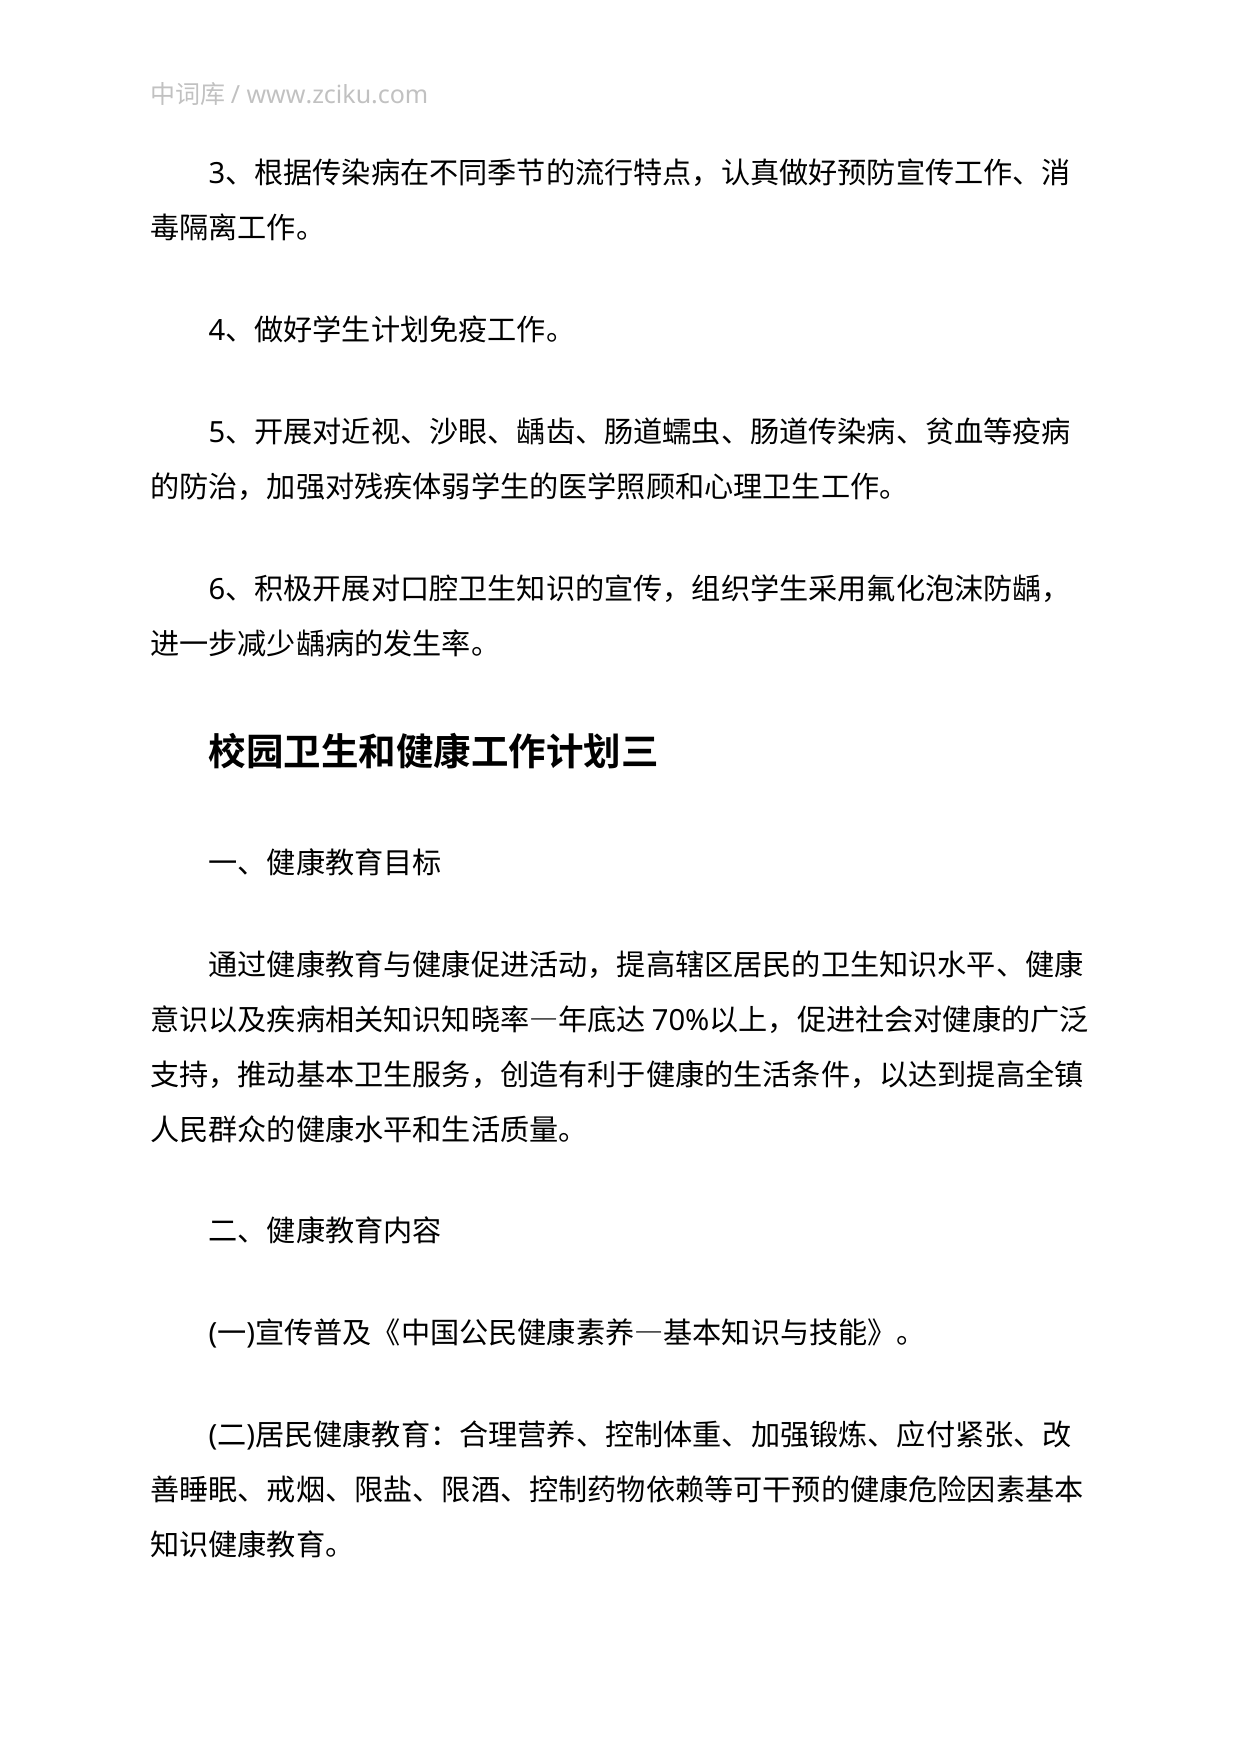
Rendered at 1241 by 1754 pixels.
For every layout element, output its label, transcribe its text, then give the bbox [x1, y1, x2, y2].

text 4、做好学生计划免疫工作。 [150, 307, 1090, 349]
text 二、健康教育内容 [150, 1208, 1090, 1250]
text 6、积极开展对口腔卫生知识的宣传，组织学生采用氟化泡沫防龋，进一步减少龋病的发生率。 [150, 566, 1090, 663]
text 3、根据传染病在不同季节的流行特点，认真做好预防宣传工作、消毒隔离工作。 [150, 150, 1090, 247]
text 校园卫生和健康工作计划三 [150, 722, 1090, 777]
text (一)宣传普及《中国公民健康素养—基本知识与技能》。 [150, 1310, 1090, 1352]
text 5、开展对近视、沙眼、龋齿、肠道蠕虫、肠道传染病、贫血等疫病的防治，加强对残疾体弱学生的医学照顾和心理卫生工作。 [150, 409, 1090, 506]
text (二)居民健康教育：合理营养、控制体重、加强锻炼、应付紧张、改善睡眠、戒烟、限盐、限酒、控制药物依赖等可干预的健康危险因素基本知识健康教育。 [150, 1412, 1090, 1564]
text 一、健康教育目标 [150, 840, 1090, 882]
text 通过健康教育与健康促进活动，提高辖区居民的卫生知识水平、健康意识以及疾病相关知识知晓率—年底达70%以上，促进社会对健康的广泛支持，推动基本卫生服务，创造有利于健康的生活条件，以达到提高全镇人民群众的健康水平和生活质量。 [150, 941, 1090, 1148]
